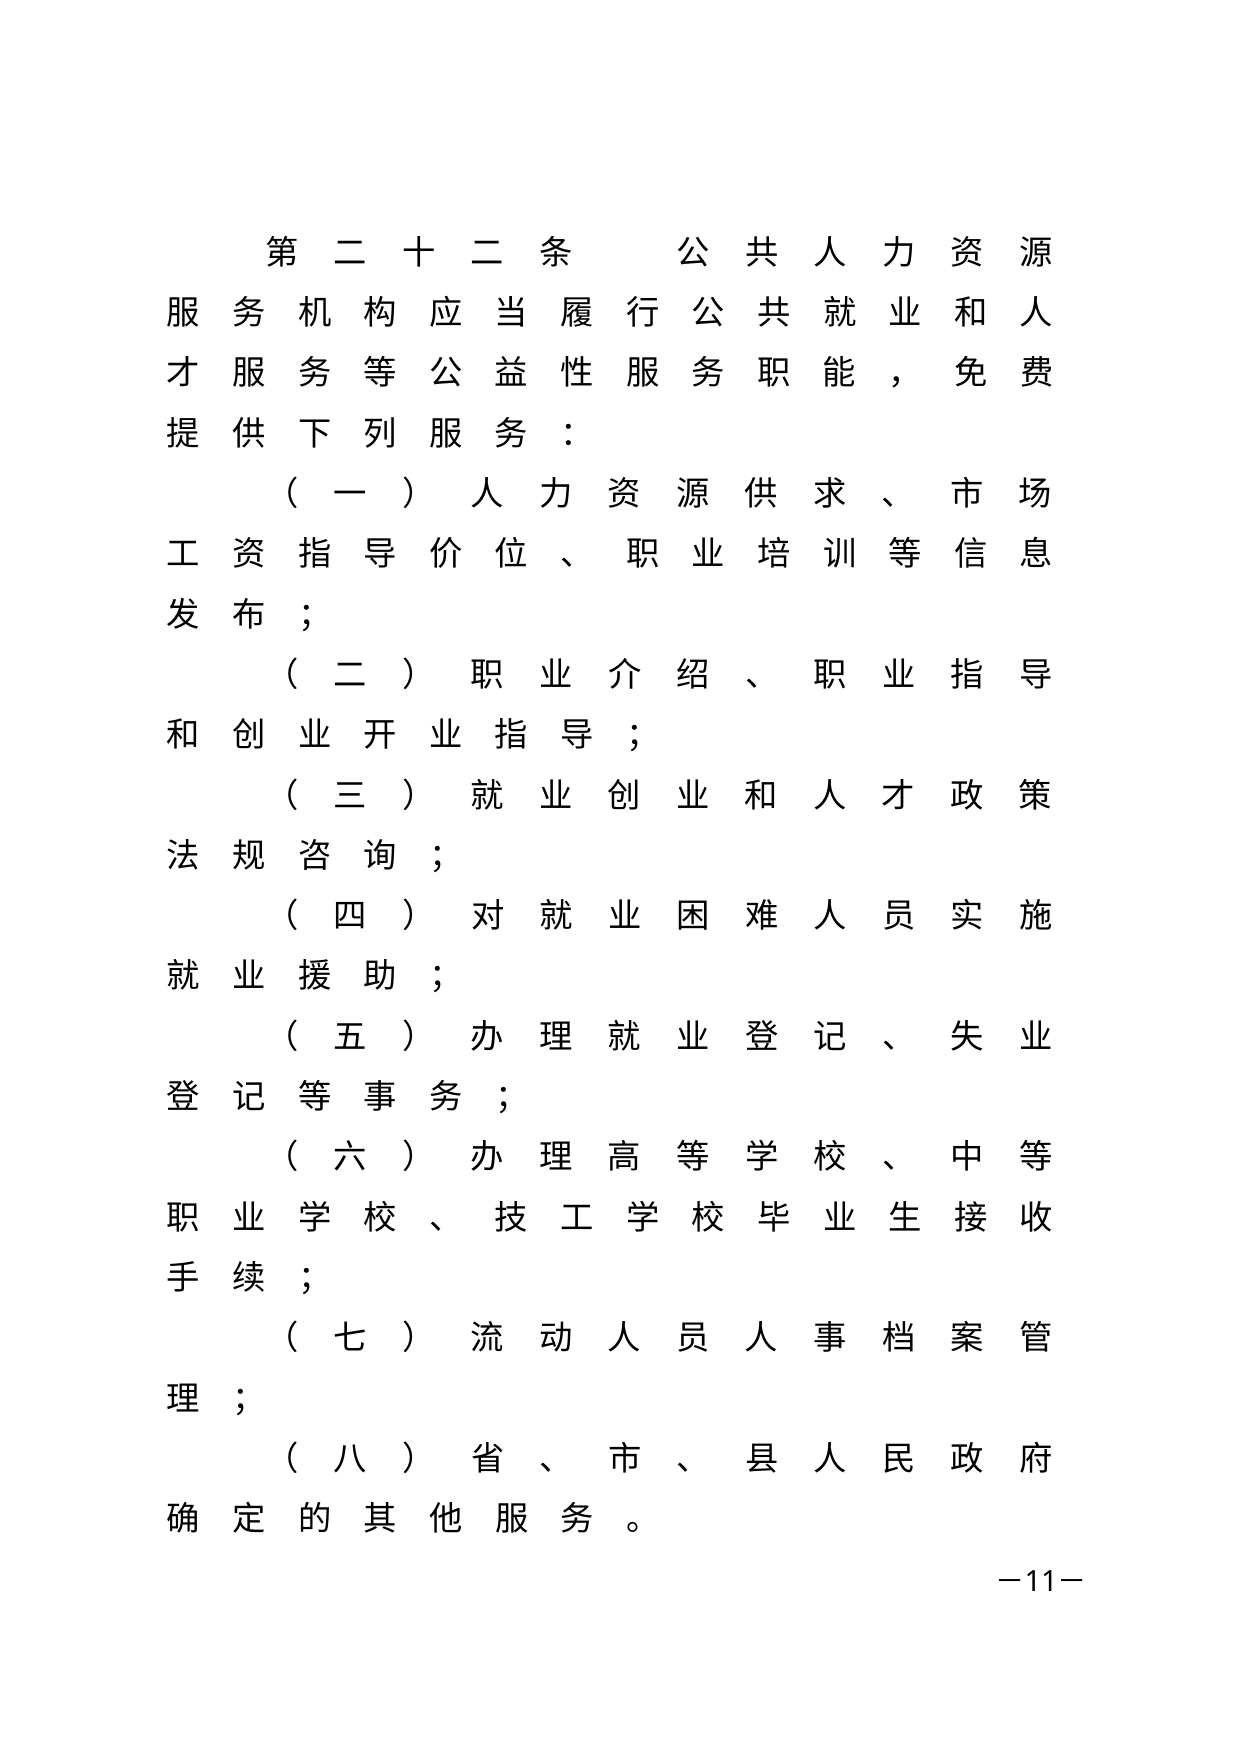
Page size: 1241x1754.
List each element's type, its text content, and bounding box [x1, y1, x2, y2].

text 第二十二条 公共人力资源服务机构应当履行公共就业和人才服务等公益性服务职能，免费提供下列服务： [167, 219, 1085, 461]
text （六）办理高等学校、中等职业学校、技工学校毕业生接收手续； [167, 1124, 1085, 1305]
text （四）对就业困难人员实施就业援助； [167, 883, 1085, 1003]
text （八）省、市、县人民政府确定的其他服务。 [167, 1426, 1085, 1546]
text （三）就业创业和人才政策法规咨询； [167, 762, 1085, 883]
text （一）人力资源供求、市场工资指导价位、职业培训等信息发布； [167, 461, 1085, 642]
text （七）流动人员人事档案管理； [167, 1305, 1085, 1426]
text （五）办理就业登记、失业登记等事务； [167, 1003, 1085, 1124]
text （二）职业介绍、职业指导和创业开业指导； [167, 642, 1085, 762]
